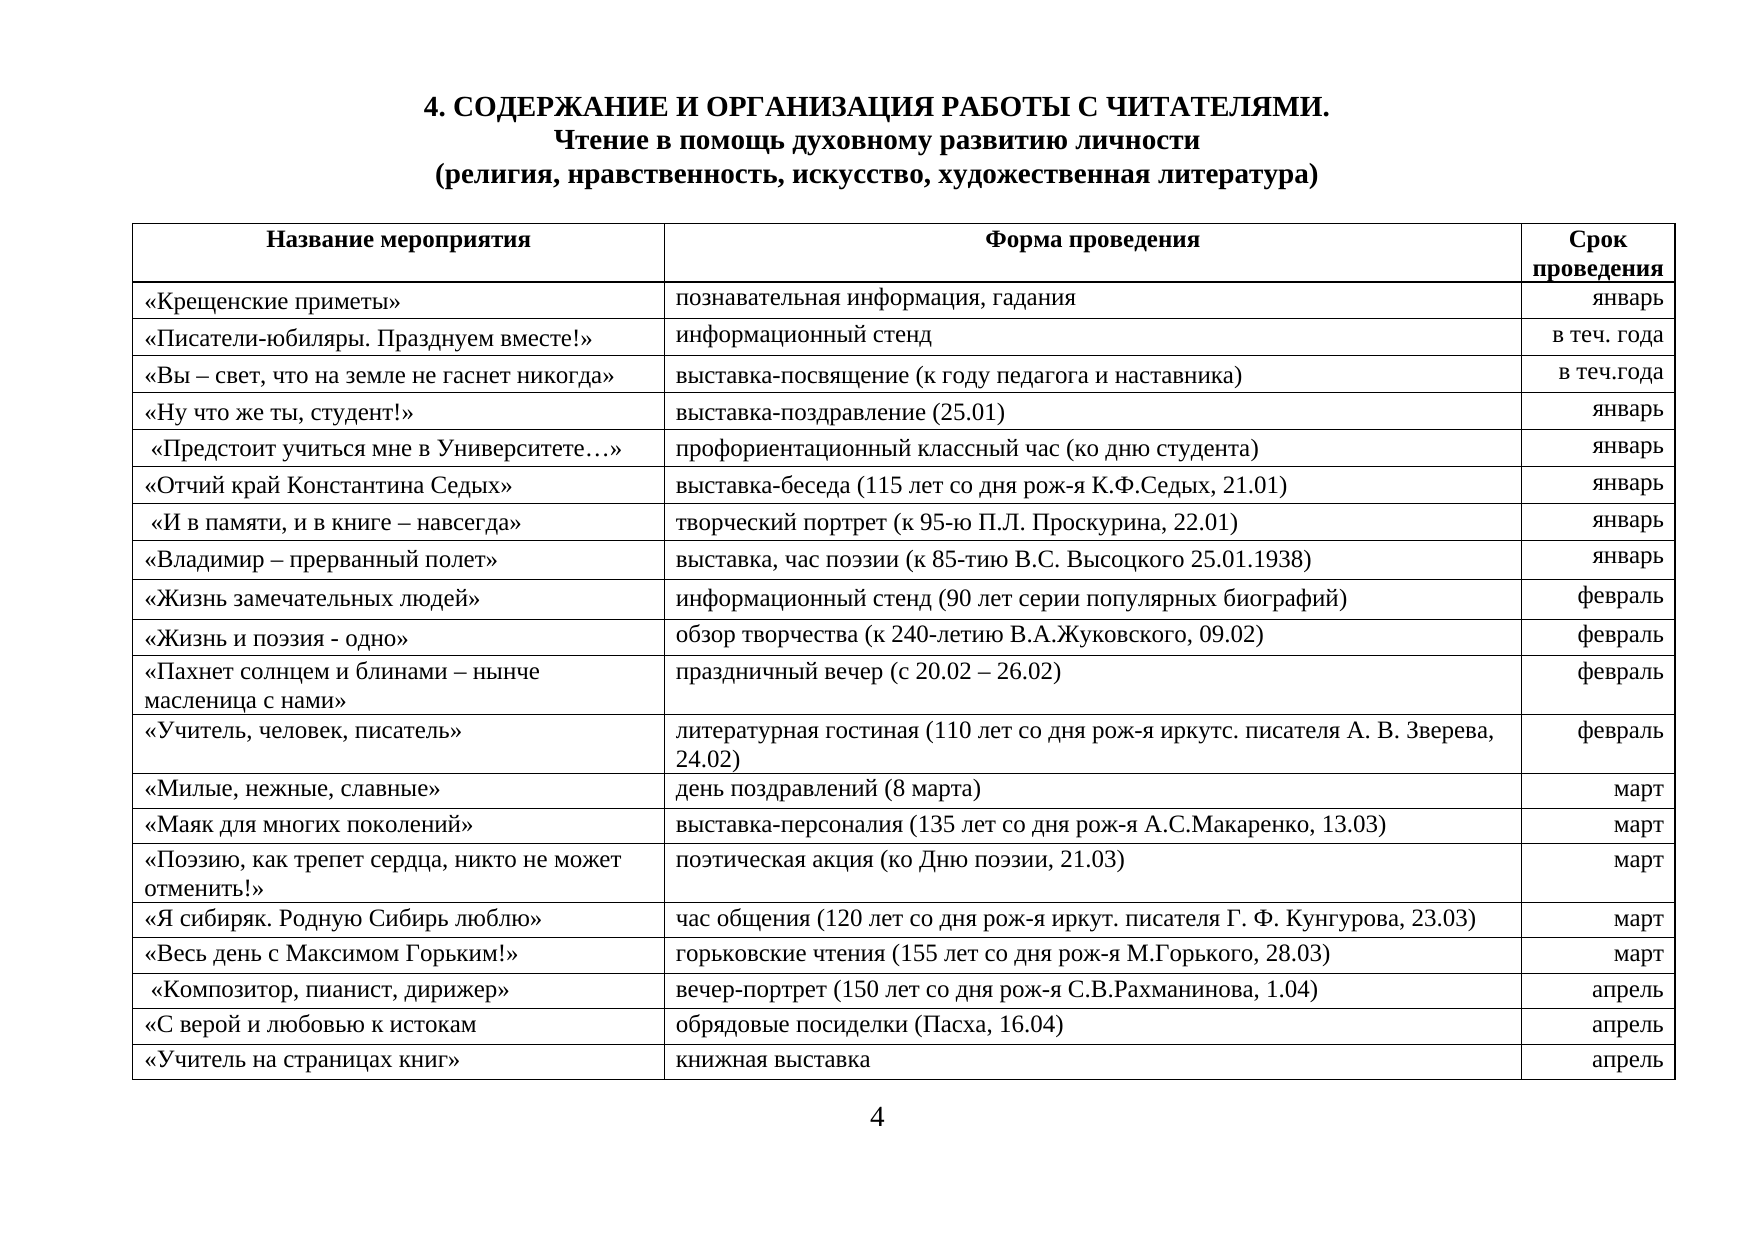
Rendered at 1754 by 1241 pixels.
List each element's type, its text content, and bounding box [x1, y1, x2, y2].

table_cell «Маяк для многих поколений» [133, 809, 664, 843]
table_cell «Жизнь замечательных людей» [133, 580, 664, 618]
table_cell обзор творчества (к 240-летию В.А.Жуковского, 09.02) [665, 620, 1521, 655]
table_cell выставка-персоналия (135 лет со дня рож-я А.С.Макаренко, 13.03) [665, 809, 1521, 843]
table_cell январь [1522, 393, 1674, 429]
table_cell март [1522, 938, 1674, 973]
table_cell выставка-посвящение (к году педагога и наставника) [665, 356, 1521, 392]
table_cell «Пахнет солнцем и блинами – нынче масленица с нами» [133, 656, 664, 714]
text (религия, нравственность, искусство, художественная литература) [118, 156, 1636, 189]
table_cell апрель [1522, 1045, 1674, 1079]
table_cell апрель [1522, 1009, 1674, 1043]
table_cell поэтическая акция (ко Дню поэзии, 21.03) [665, 844, 1521, 902]
table_cell «Учитель, человек, писатель» [133, 715, 664, 772]
table_cell в теч.года [1522, 356, 1674, 392]
table_cell «Отчий край Константина Седых» [133, 467, 664, 503]
table_cell «Композитор, пианист, дирижер» [133, 974, 664, 1008]
table_cell «И в памяти, и в книге – навсегда» [133, 504, 664, 539]
table_header Название мероприятия [133, 224, 664, 281]
table_cell март [1522, 774, 1674, 808]
table_cell день поздравлений (8 марта) [665, 774, 1521, 808]
table_cell профориентационный классный час (ко дню студента) [665, 430, 1521, 466]
table_header Срок проведения [1522, 224, 1674, 281]
table_cell выставка-беседа (115 лет со дня рож-я К.Ф.Седых, 21.01) [665, 467, 1521, 503]
table_cell в теч. года [1522, 319, 1674, 355]
table_cell «Писатели-юбиляры. Празднуем вместе!» [133, 319, 664, 355]
table_cell «С верой и любовью к истокам [133, 1009, 664, 1043]
table_cell «Поэзию, как трепет сердца, никто не может отменить!» [133, 844, 664, 902]
table_cell январь [1522, 467, 1674, 503]
text 4. СОДЕРЖАНИЕ И ОРГАНИЗАЦИЯ РАБОТЫ С ЧИТАТЕЛЯМИ. [118, 89, 1636, 122]
table_cell информационный стенд [665, 319, 1521, 355]
table_cell январь [1522, 430, 1674, 466]
table_cell «Весь день с Максимом Горьким!» [133, 938, 664, 973]
table_cell час общения (120 лет со дня рож-я иркут. писателя Г. Ф. Кунгурова, 23.03) [665, 903, 1521, 937]
table_cell «Жизнь и поэзия - одно» [133, 620, 664, 655]
table_cell книжная выставка [665, 1045, 1521, 1079]
table_cell «Крещенские приметы» [133, 283, 664, 318]
table_cell «Вы – свет, что на земле не гаснет никогда» [133, 356, 664, 392]
table_cell январь [1522, 283, 1674, 318]
table_cell горьковские чтения (155 лет со дня рож-я М.Горького, 28.03) [665, 938, 1521, 973]
table_cell литературная гостиная (110 лет со дня рож-я иркутс. писателя А. В. Зверева, 24.02) [665, 715, 1521, 772]
table_cell «Предстоит учиться мне в Университете…» [133, 430, 664, 466]
table_cell «Ну что же ты, студент!» [133, 393, 664, 429]
table_cell творческий портрет (к 95-ю П.Л. Проскурина, 22.01) [665, 504, 1521, 539]
table_cell февраль [1522, 580, 1674, 618]
table_cell праздничный вечер (с 20.02 – 26.02) [665, 656, 1521, 714]
table_cell «Милые, нежные, славные» [133, 774, 664, 808]
table_cell «Я сибиряк. Родную Сибирь люблю» [133, 903, 664, 937]
text Чтение в помощь духовному развитию личности [118, 122, 1636, 156]
table_header Форма проведения [665, 224, 1521, 281]
table_cell апрель [1522, 974, 1674, 1008]
table_cell вечер-портрет (150 лет со дня рож-я С.В.Рахманинова, 1.04) [665, 974, 1521, 1008]
table_cell «Учитель на страницах книг» [133, 1045, 664, 1079]
table_cell февраль [1522, 656, 1674, 714]
table_cell информационный стенд (90 лет серии популярных биографий) [665, 580, 1521, 618]
table_cell февраль [1522, 715, 1674, 772]
table_cell выставка-поздравление (25.01) [665, 393, 1521, 429]
table_cell март [1522, 903, 1674, 937]
table_cell январь [1522, 504, 1674, 539]
table_cell обрядовые посиделки (Пасха, 16.04) [665, 1009, 1521, 1043]
table_cell март [1522, 844, 1674, 902]
table_cell февраль [1522, 620, 1674, 655]
table_cell «Владимир – прерванный полет» [133, 541, 664, 579]
table_cell выставка, час поэзии (к 85-тию В.С. Высоцкого 25.01.1938) [665, 541, 1521, 579]
table_cell познавательная информация, гадания [665, 283, 1521, 318]
table_cell январь [1522, 541, 1674, 579]
table_cell март [1522, 809, 1674, 843]
